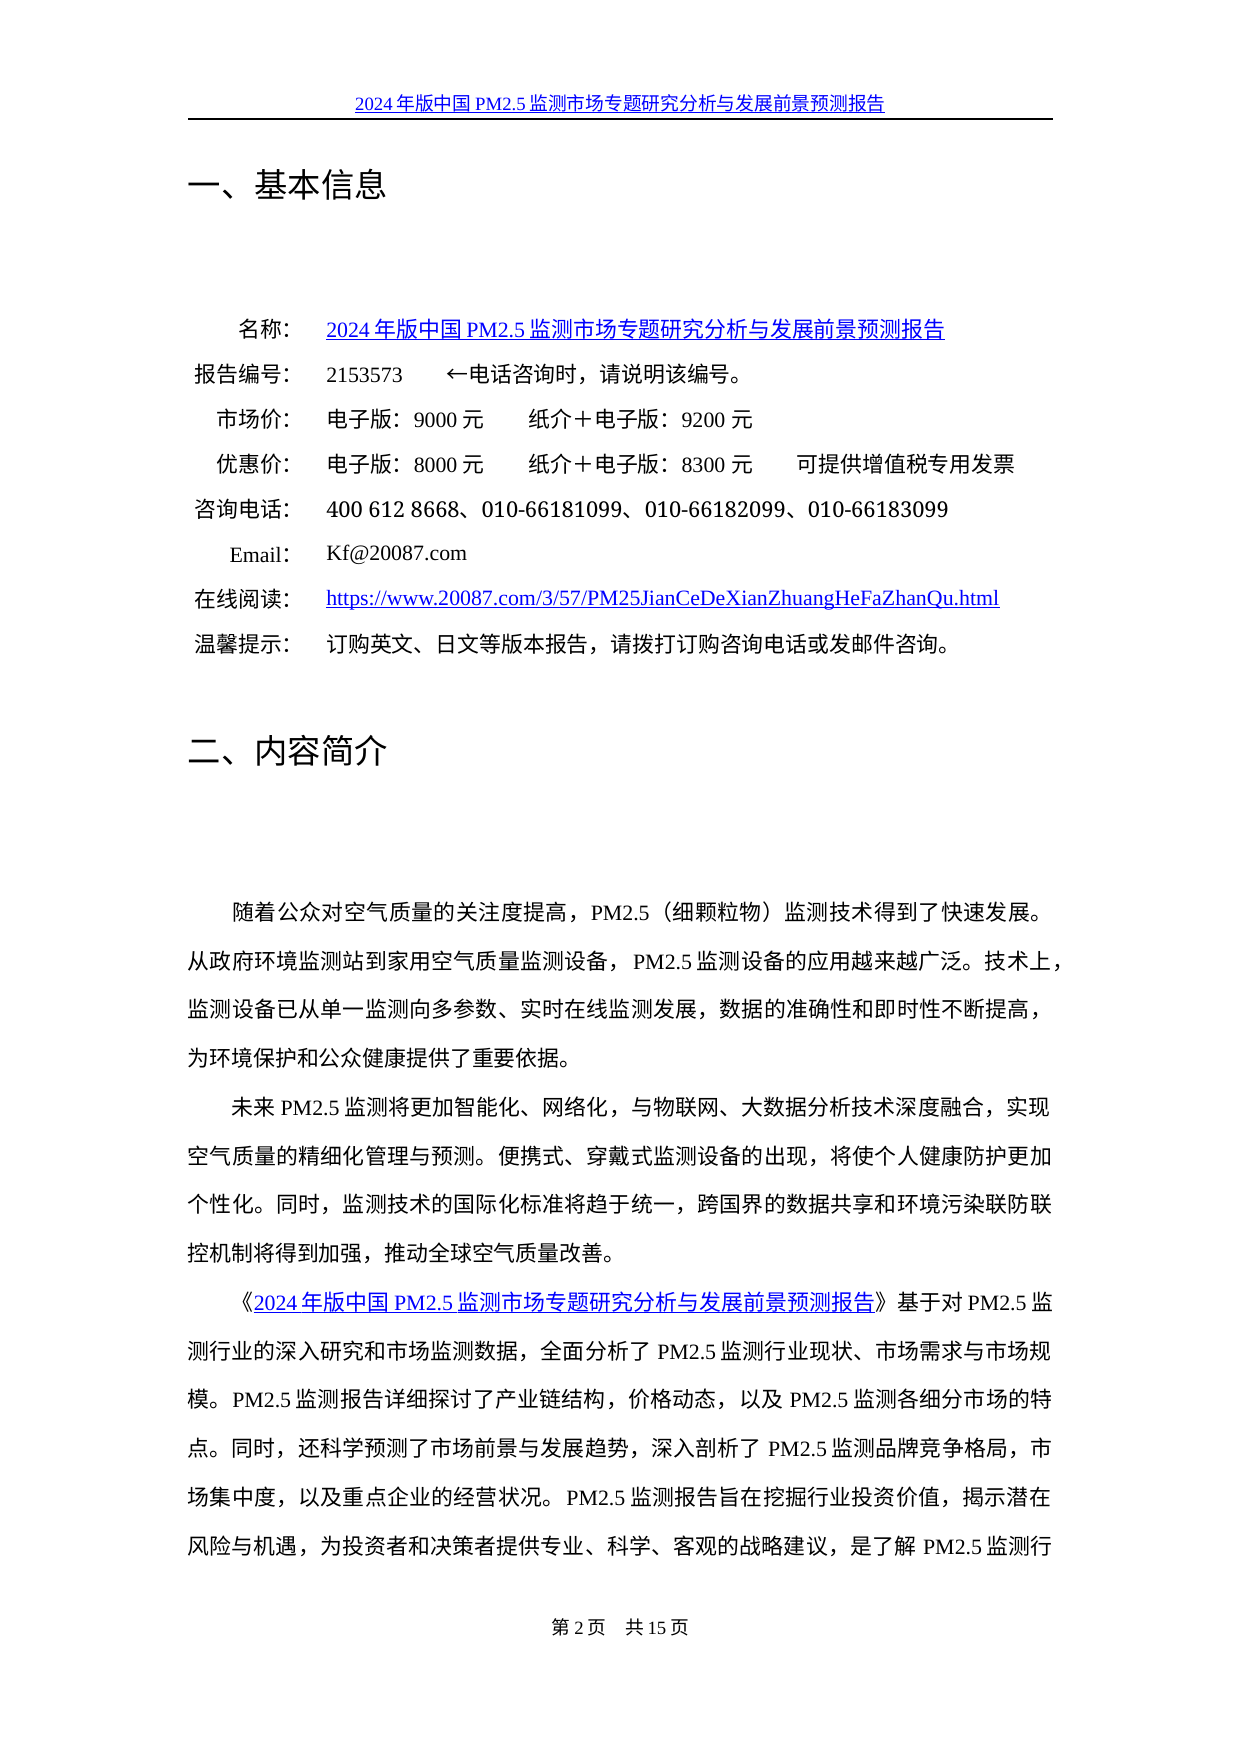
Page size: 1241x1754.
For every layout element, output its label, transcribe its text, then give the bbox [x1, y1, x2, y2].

table_cell 报告编号： [167, 357, 315, 402]
title 一、基本信息 [187, 150, 1053, 215]
table_cell 400 612 8668、010-66181099、010-66182099、010-66183099 [315, 492, 1073, 537]
table_cell 电子版：9000 元 纸介＋电子版：9200 元 [315, 402, 1073, 447]
table_cell Email： [167, 537, 315, 582]
table_cell 优惠价： [167, 447, 315, 492]
table_cell 咨询电话： [167, 492, 315, 537]
table_cell 温馨提示： [167, 627, 315, 672]
title 二、内容简介 [187, 717, 1053, 782]
table_cell 在线阅读： [167, 582, 315, 627]
table_header 2024年版中国PM2.5监测市场专题研究分析与发展前景预测报告 [315, 312, 1073, 357]
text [187, 894, 1053, 1561]
table_cell Kf@20087.com [315, 537, 1073, 582]
table_cell 电子版：8000 元 纸介＋电子版：8300 元 可提供增值税专用发票 [315, 447, 1073, 492]
table_header 名称： [167, 312, 315, 357]
table_cell 市场价： [167, 402, 315, 447]
table_cell 2153573 ←电话咨询时，请说明该编号。 [315, 357, 1073, 402]
table_cell [315, 582, 1073, 627]
table_cell 订购英文、日文等版本报告，请拨打订购咨询电话或发邮件咨询。 [315, 627, 1073, 672]
